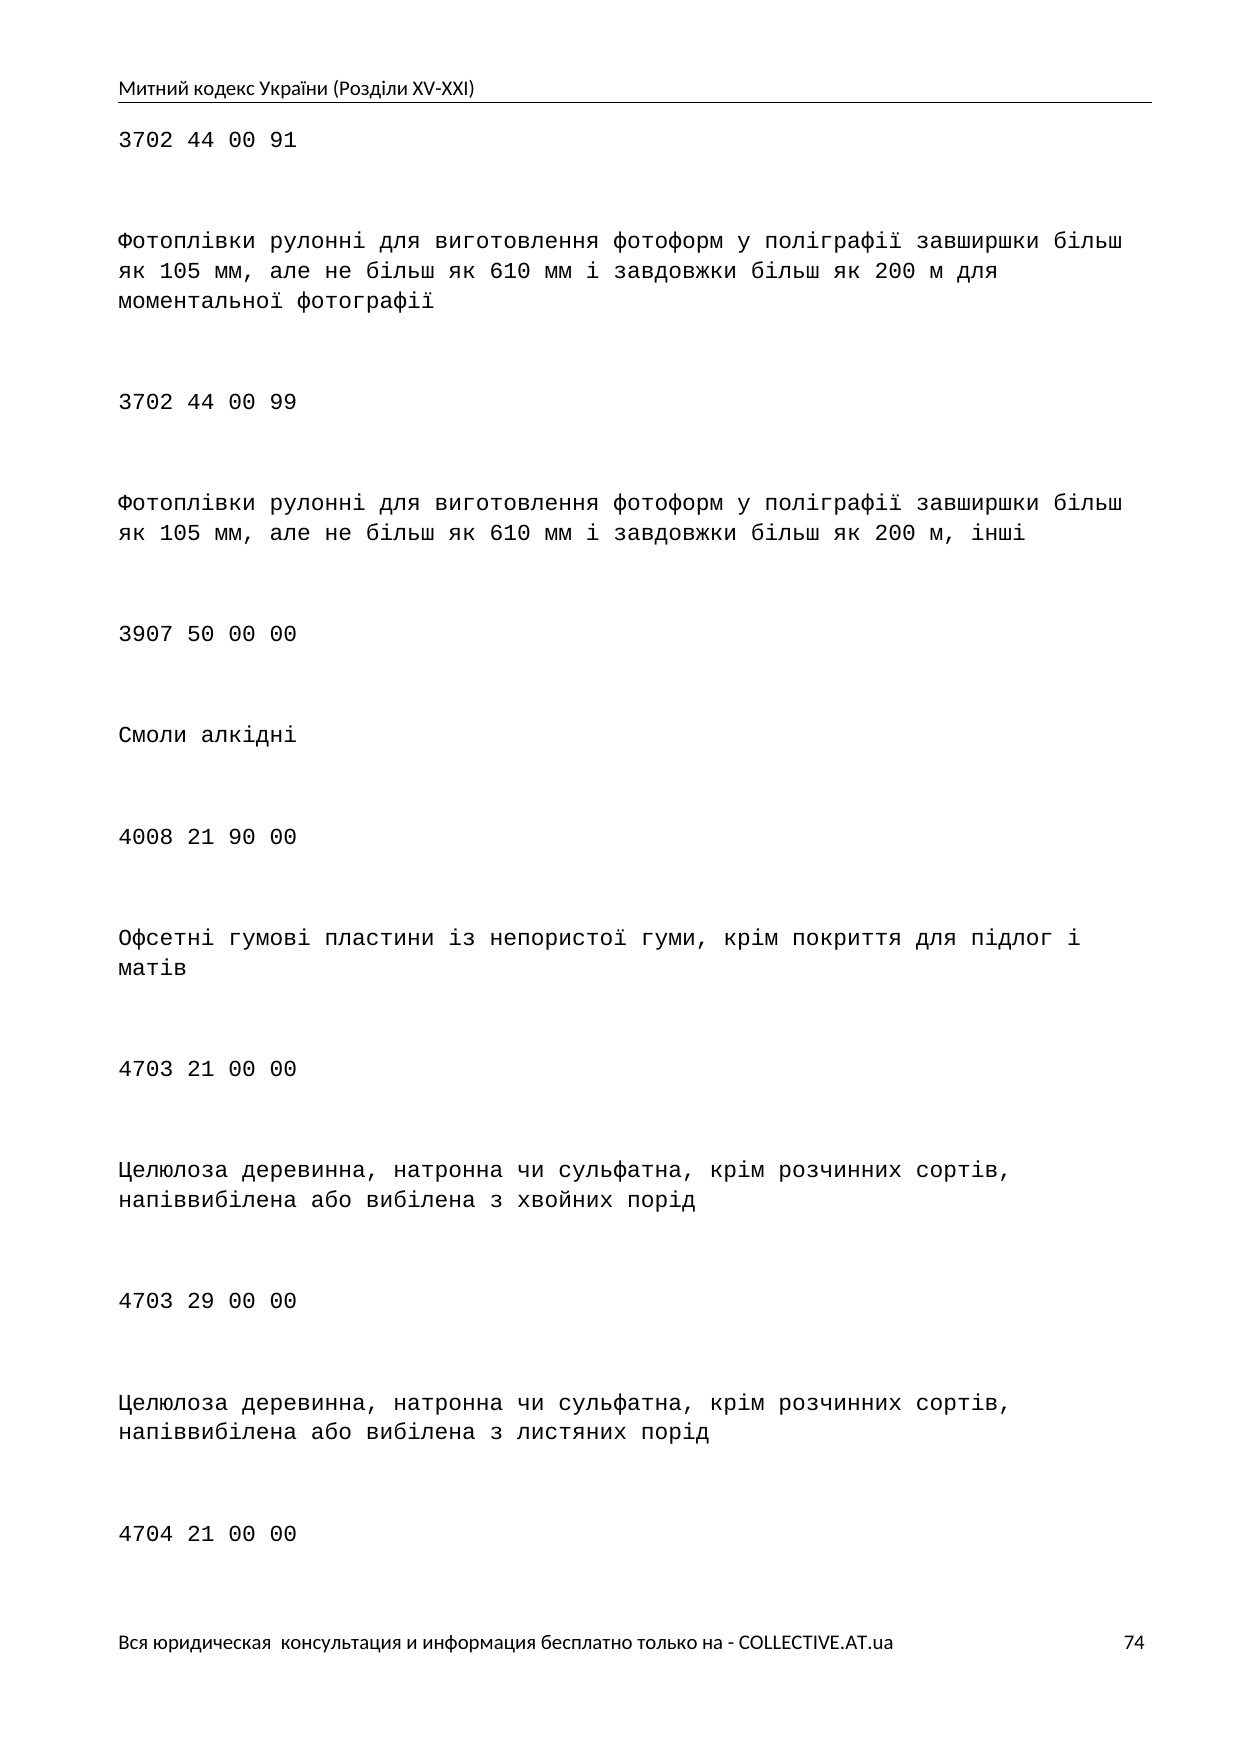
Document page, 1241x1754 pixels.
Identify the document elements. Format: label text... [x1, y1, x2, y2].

text Целюлоза деревинна, натронна чи сульфатна, крім розчинних сортів, напіввибілена або вибілена з хвойних порід [118, 1159, 1152, 1214]
text 4008 21 90 00 [118, 825, 1152, 851]
text 4703 29 00 00 [118, 1290, 1152, 1316]
text 3702 44 00 99 [118, 390, 1152, 416]
text Смоли алкідні [118, 724, 1152, 750]
text Фотоплівки рулонні для виготовлення фотоформ у поліграфії завширшки більш як 105 мм, але не більш як 610 мм і завдовжки більш як 200 м, інші [118, 492, 1152, 547]
text 3907 50 00 00 [118, 623, 1152, 648]
text 4703 21 00 00 [118, 1057, 1152, 1083]
text Фотоплівки рулонні для виготовлення фотоформ у поліграфії завширшки більш як 105 мм, але не більш як 610 мм і завдовжки більш як 200 м для моментальної фотографії [118, 229, 1152, 315]
text 3702 44 00 91 [118, 128, 1152, 154]
text Целюлоза деревинна, натронна чи сульфатна, крім розчинних сортів, напіввибілена або вибілена з листяних порід [118, 1391, 1152, 1447]
text 4704 21 00 00 [118, 1522, 1152, 1548]
text Офсетні гумові пластини із непористої гуми, крім покриття для підлог і матів [118, 926, 1152, 982]
